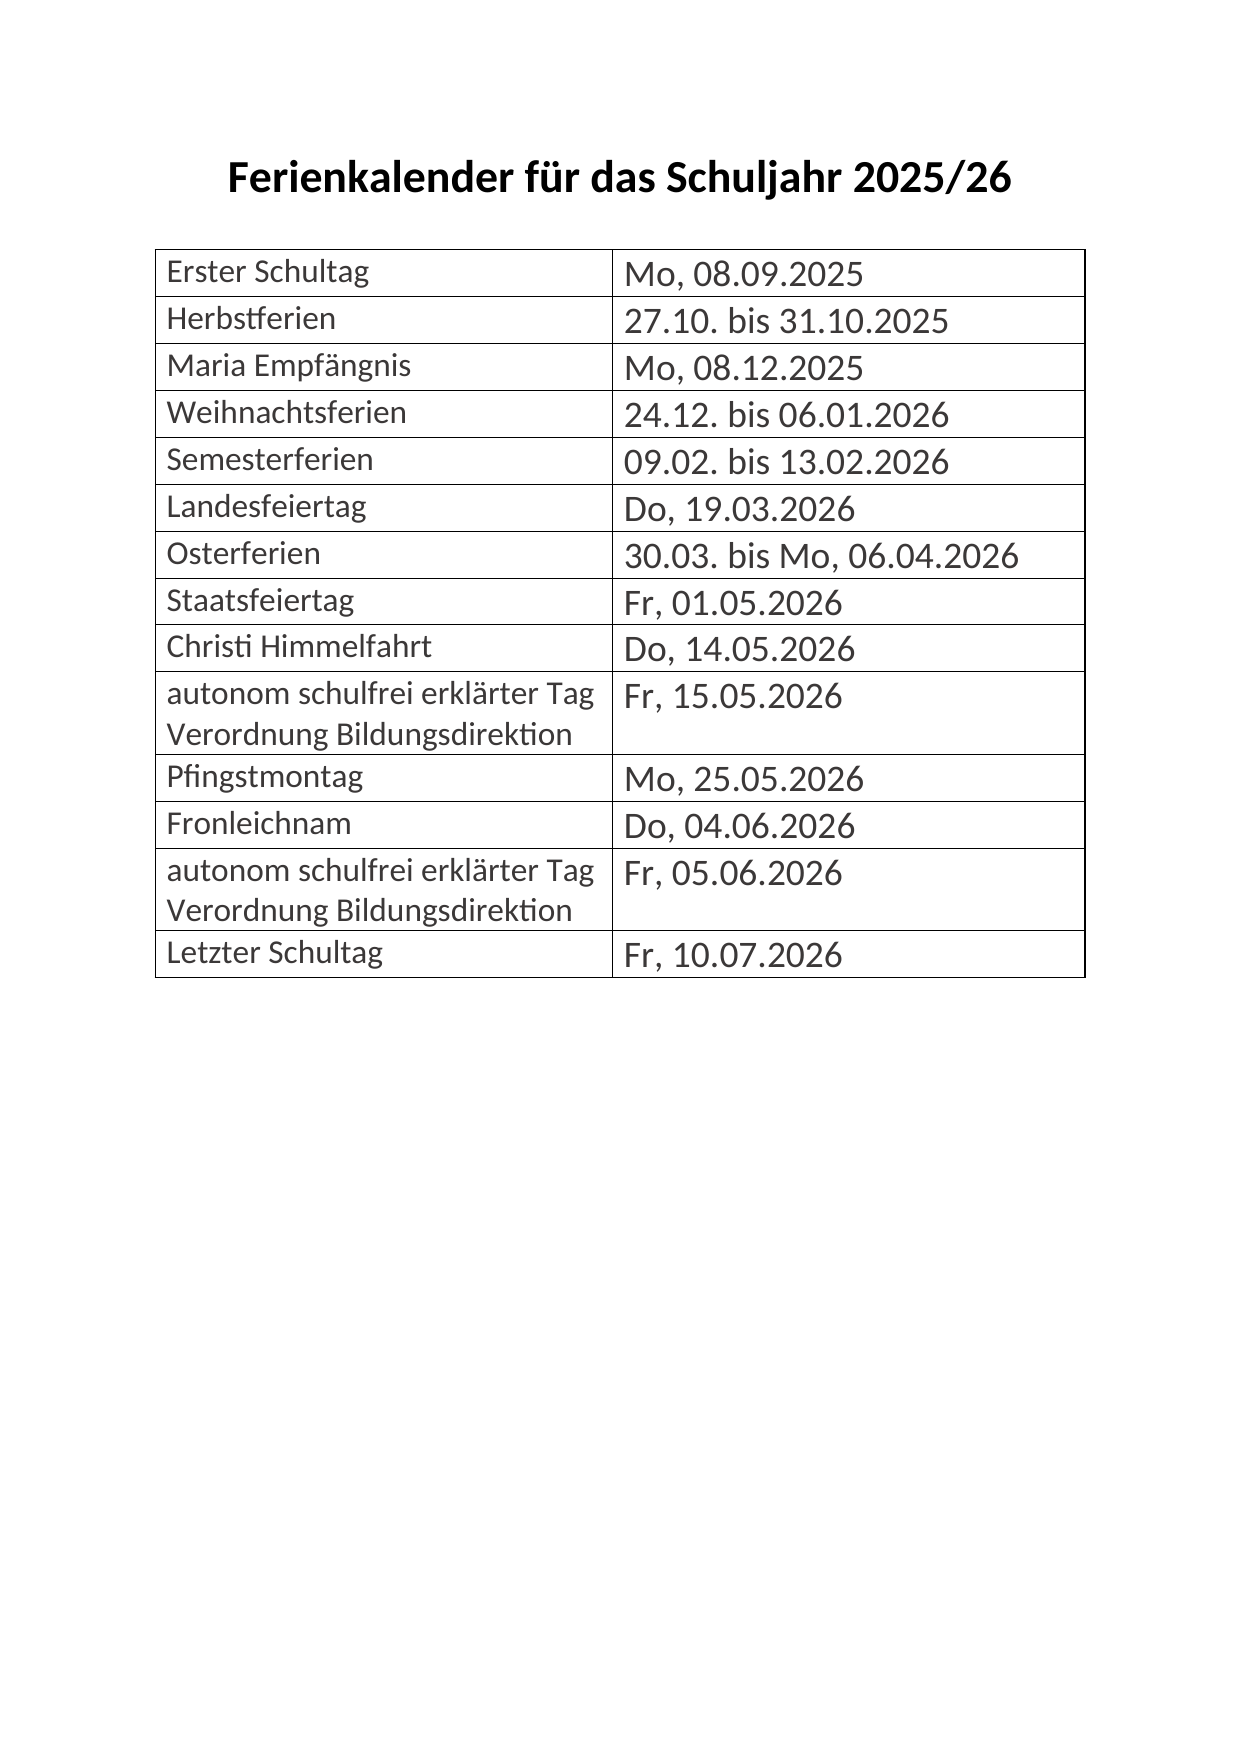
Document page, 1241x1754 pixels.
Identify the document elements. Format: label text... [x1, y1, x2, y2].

table_cell 27.10. bis 31.10.2025 [613, 297, 1084, 343]
table_cell Maria Empfängnis [156, 344, 612, 390]
table_cell 09.02. bis 13.02.2026 [613, 438, 1084, 484]
table_cell Do, 19.03.2026 [613, 485, 1084, 531]
table_cell Fr, 05.06.2026 [613, 849, 1084, 930]
table_cell Staatsfeiertag [156, 579, 612, 624]
table_cell Fr, 01.05.2026 [613, 579, 1084, 624]
table_cell Christi Himmelfahrt [156, 625, 612, 671]
table_cell Landesfeiertag [156, 485, 612, 531]
table_cell 30.03. bis Mo, 06.04.2026 [613, 532, 1084, 577]
table_cell Letzter Schultag [156, 931, 612, 977]
table_cell Semesterferien [156, 438, 612, 484]
table_cell Do, 04.06.2026 [613, 802, 1084, 847]
text Ferienkalender für das Schuljahr 2025/26 [148, 148, 1093, 203]
table_cell Pfingstmontag [156, 755, 612, 801]
table_cell Fr, 15.05.2026 [613, 672, 1084, 754]
table_cell autonom schulfrei erklärter Tag Verordnung Bildungsdirektion [156, 849, 612, 930]
table_cell Fronleichnam [156, 802, 612, 847]
table_cell autonom schulfrei erklärter Tag Verordnung Bildungsdirektion [156, 672, 612, 754]
table_header Erster Schultag [156, 250, 612, 296]
table_cell Herbstferien [156, 297, 612, 343]
table_cell Osterferien [156, 532, 612, 577]
table_cell Weihnachtsferien [156, 391, 612, 437]
table_cell 24.12. bis 06.01.2026 [613, 391, 1084, 437]
table_cell Do, 14.05.2026 [613, 625, 1084, 671]
table_header Mo, 08.09.2025 [613, 250, 1084, 296]
table_cell Mo, 25.05.2026 [613, 755, 1084, 801]
table_cell Fr, 10.07.2026 [613, 931, 1084, 977]
table_cell Mo, 08.12.2025 [613, 344, 1084, 390]
